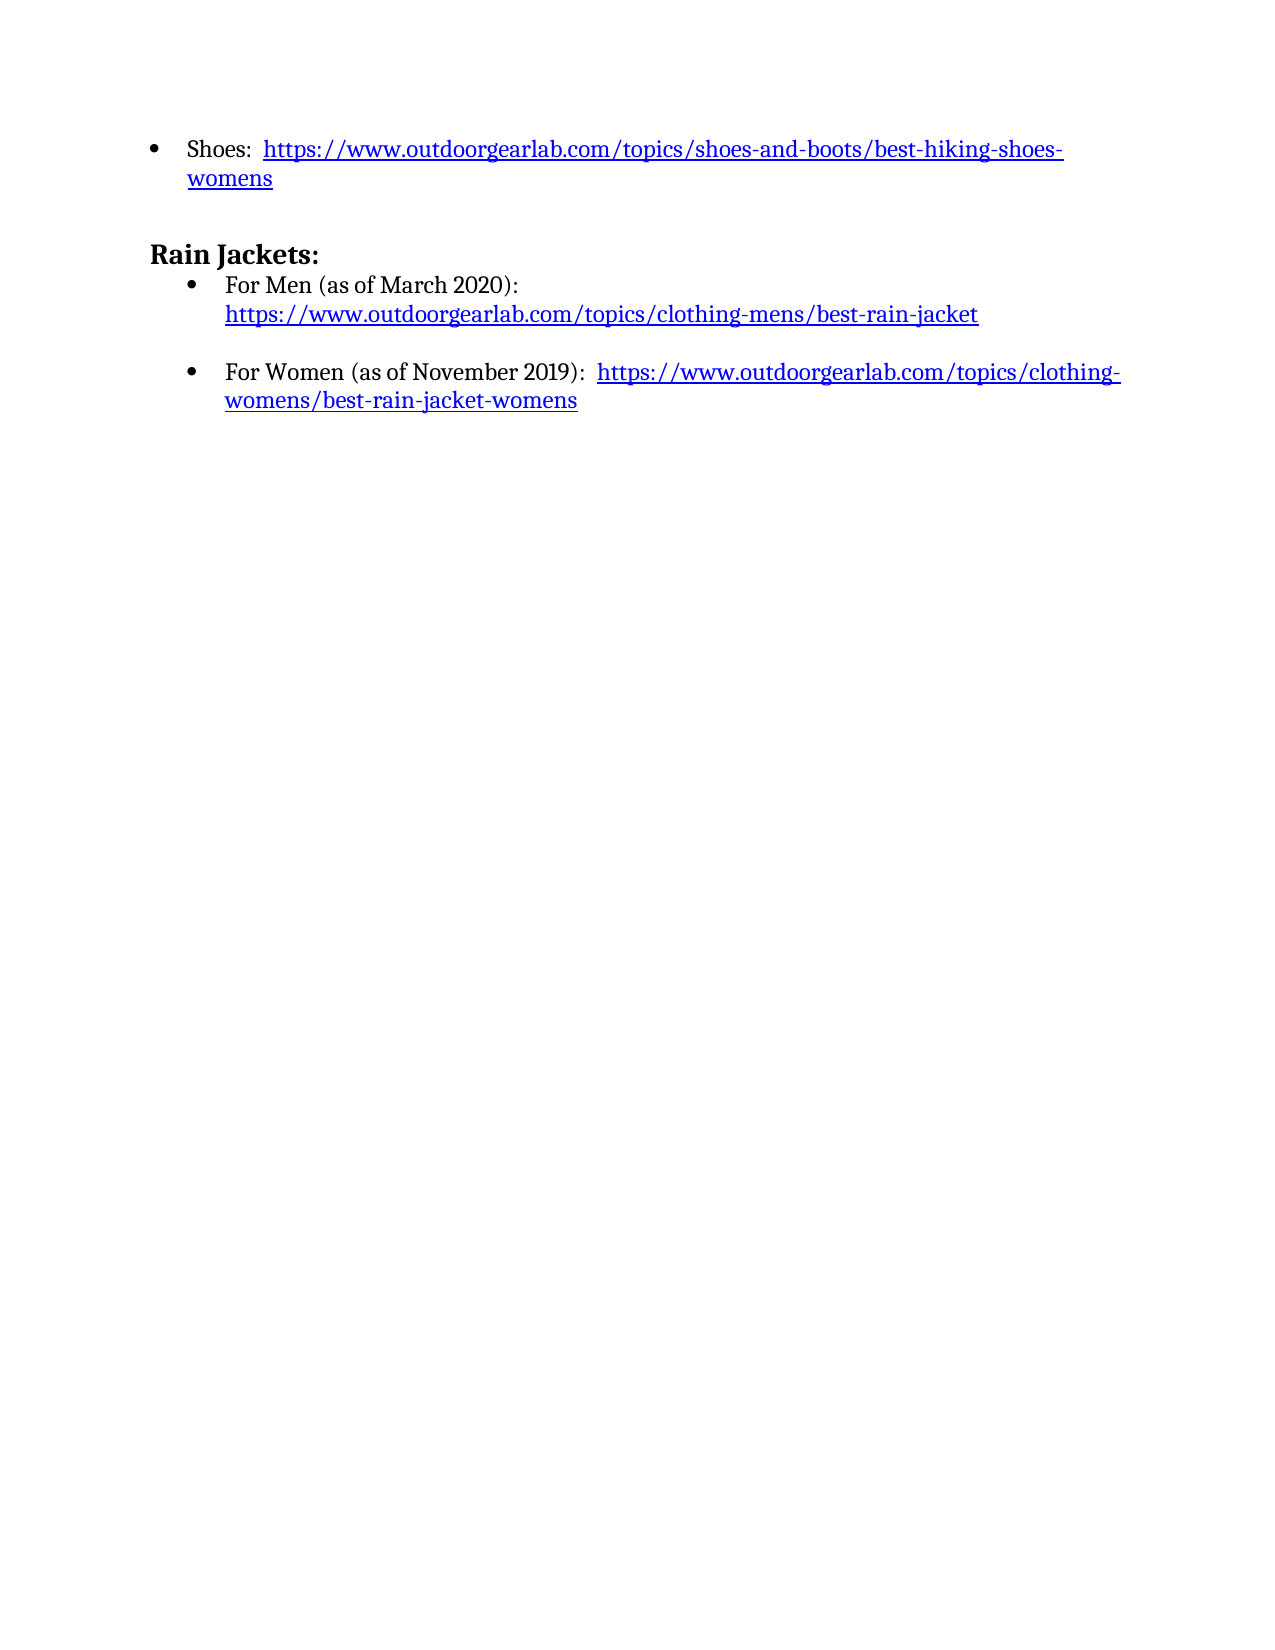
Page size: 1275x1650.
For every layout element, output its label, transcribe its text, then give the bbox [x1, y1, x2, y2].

list Shoes: https://www.outdoorgearlab.com/topics/shoes-and-boots/best-hiking-shoes-womens [150, 135, 1140, 192]
list For Women (as of November 2019): https://www.outdoorgearlab.com/topics/clothing-womens/best-rain-jacket-womens [187, 358, 1140, 415]
list For Men (as of March 2020): https://www.outdoorgearlab.com/topics/clothing-mens/best-rain-jacket [187, 271, 1140, 329]
text Rain Jackets: [150, 238, 1140, 271]
